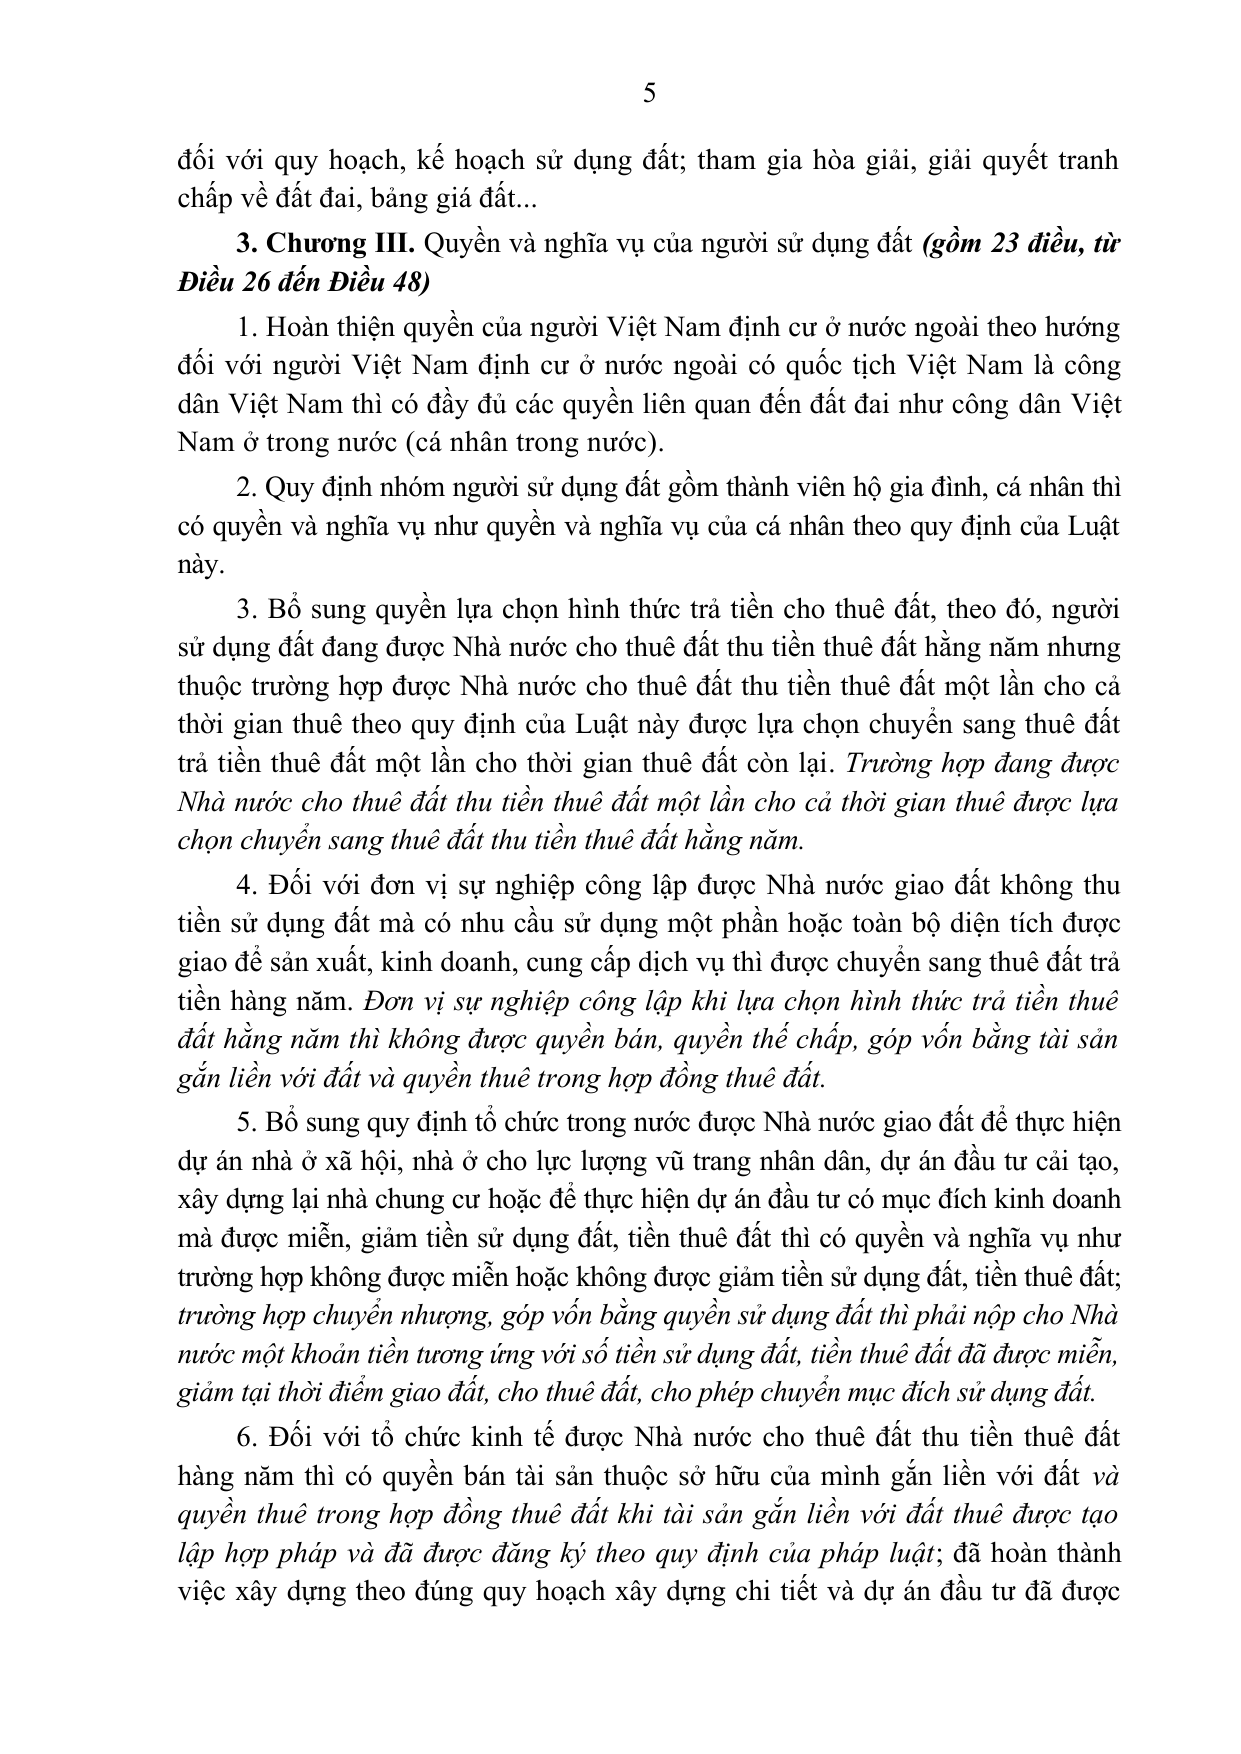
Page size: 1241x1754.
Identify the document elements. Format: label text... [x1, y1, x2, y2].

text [177, 142, 1122, 214]
text 5. Bổ sung quy định tổ chức trong nước được Nhà nước giao đất để thực hiện dự án nhà ở xã hội, nhà ở cho lực lượng vũ trang nhân dân, dự án đầu tư cải tạo, xây dựng lại nhà chung cư hoặc để thực hiện dự án đầu tư có mục đích kinh doanh mà được miễn, giảm tiền sử dụng đất, tiền thuê đất thì có quyền và nghĩa vụ như trường hợp không được miễn hoặc không được giảm tiền sử dụng đất, tiền thuê đất; trường hợp chuyển nhượng, góp vốn bằng quyền sử dụng đất thì phải nộp cho Nhà nước một khoản tiền tương ứng với số tiền sử dụng đất, tiền thuê đất đã được miễn, giảm tại thời điểm giao đất, cho thuê đất, cho phép chuyển mục đích sử dụng đất. [177, 1104, 1122, 1408]
text 3. Chương III. Quyền và nghĩa vụ của người sử dụng đất (gồm 23 điều, từ Điều 26 đến Điều 48) [177, 225, 1122, 297]
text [177, 1419, 1122, 1607]
text 4. Đối với đơn vị sự nghiệp công lập được Nhà nước giao đất không thu tiền sử dụng đất mà có nhu cầu sử dụng một phần hoặc toàn bộ diện tích được giao để sản xuất, kinh doanh, cung cấp dịch vụ thì được chuyển sang thuê đất trả tiền hàng năm. Đơn vị sự nghiệp công lập khi lựa chọn hình thức trả tiền thuê đất hằng năm thì không được quyền bán, quyền thế chấp, góp vốn bằng tài sản gắn liền với đất và quyền thuê trong hợp đồng thuê đất. [177, 867, 1122, 1093]
text 3. Bổ sung quyền lựa chọn hình thức trả tiền cho thuê đất, theo đó, người sử dụng đất đang được Nhà nước cho thuê đất thu tiền thuê đất hằng năm nhưng thuộc trường hợp được Nhà nước cho thuê đất thu tiền thuê đất một lần cho cả thời gian thuê theo quy định của Luật này được lựa chọn chuyển sang thuê đất trả tiền thuê đất một lần cho thời gian thuê đất còn lại. Trường hợp đang được Nhà nước cho thuê đất thu tiền thuê đất một lần cho cả thời gian thuê được lựa chọn chuyển sang thuê đất thu tiền thuê đất hằng năm. [177, 591, 1122, 856]
text 2. Quy định nhóm người sử dụng đất gồm thành viên hộ gia đình, cá nhân thì có quyền và nghĩa vụ như quyền và nghĩa vụ của cá nhân theo quy định của Luật này. [177, 469, 1122, 580]
text 1. Hoàn thiện quyền của người Việt Nam định cư ở nước ngoài theo hướng đối với người Việt Nam định cư ở nước ngoài có quốc tịch Việt Nam là công dân Việt Nam thì có đầy đủ các quyền liên quan đến đất đai như công dân Việt Nam ở trong nước (cá nhân trong nước). [177, 309, 1122, 458]
